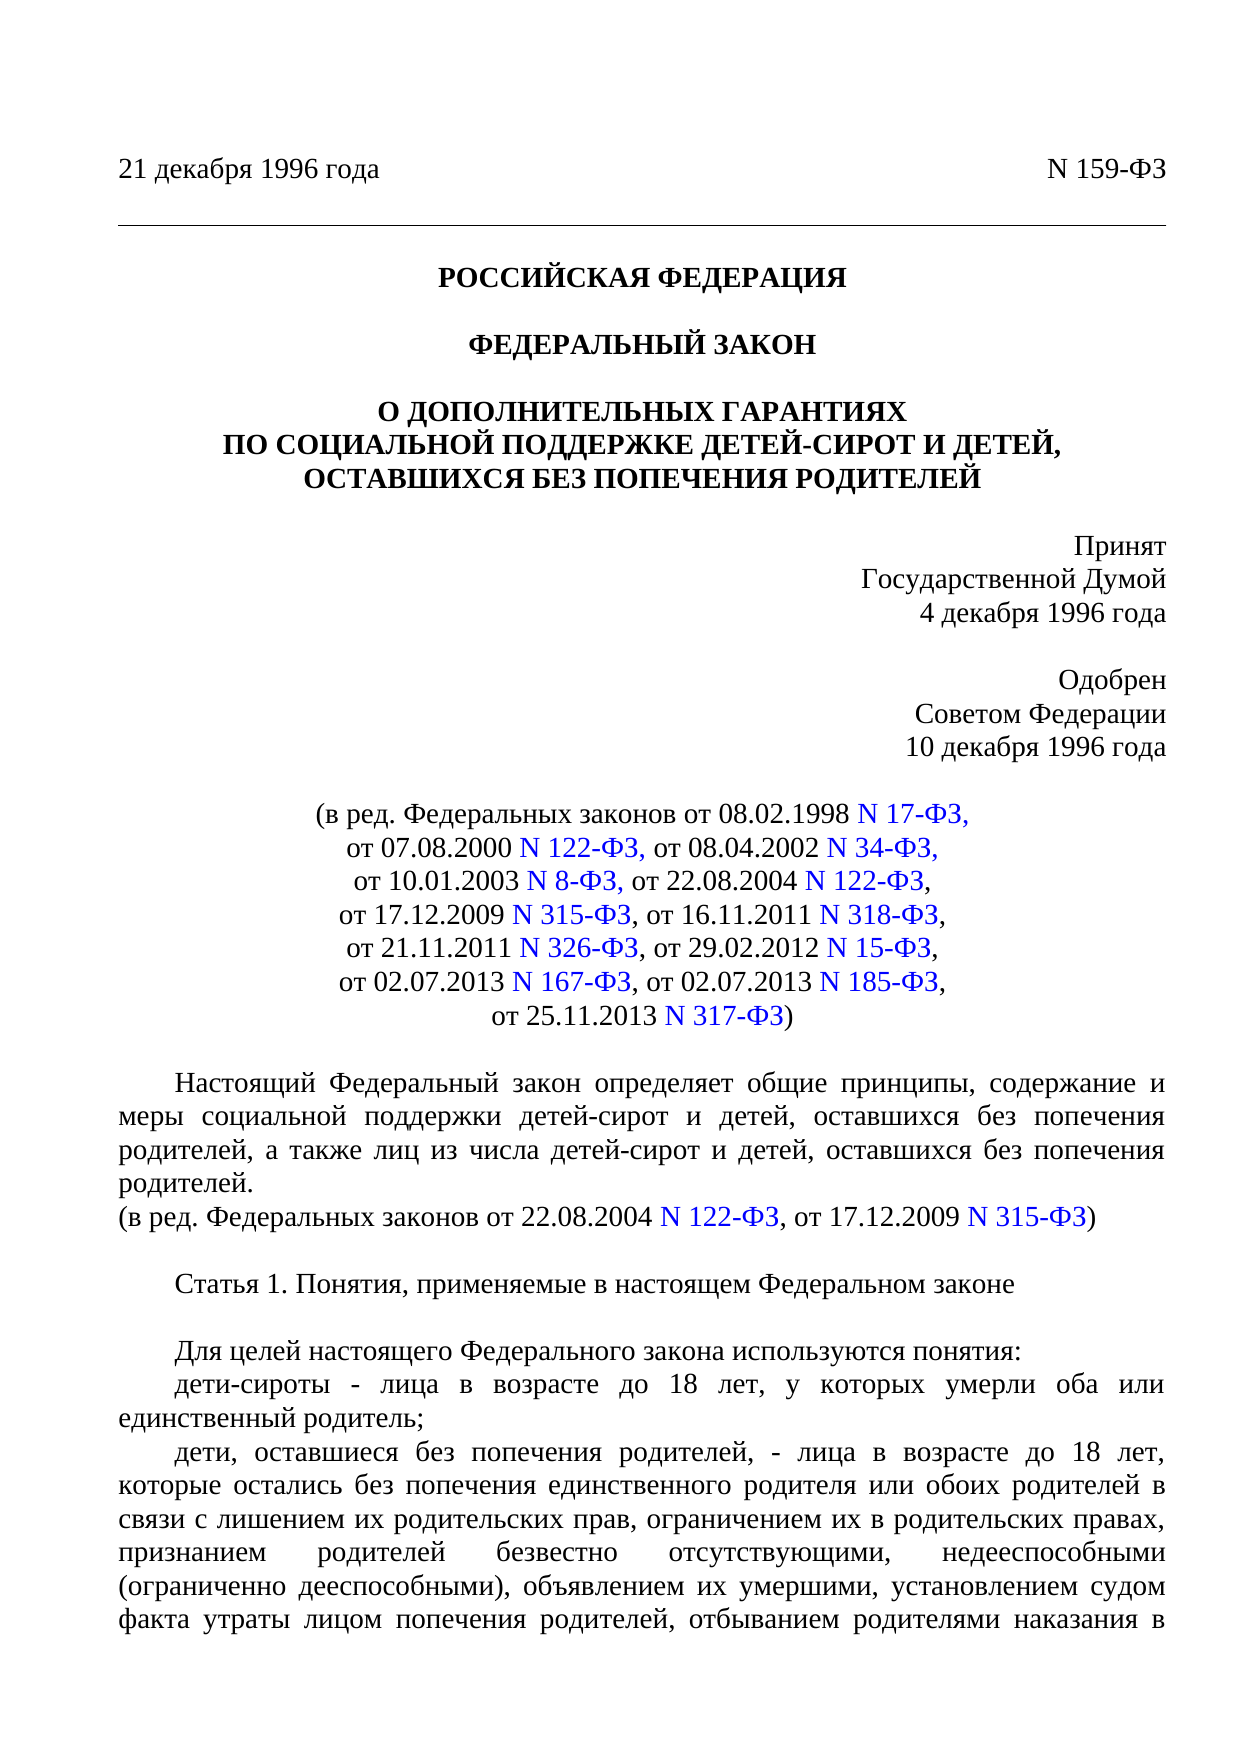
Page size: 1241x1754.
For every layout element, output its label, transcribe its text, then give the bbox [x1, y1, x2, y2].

text 21 декабря 1996 года N 159-ФЗ [118, 152, 1166, 219]
text (в ред. Федеральных законов от 22.08.2004 N 122-ФЗ, от 17.12.2009 N 315-ФЗ) [118, 1199, 1166, 1232]
text от 02.07.2013 N 167-ФЗ, от 02.07.2013 N 185-ФЗ, [118, 964, 1166, 998]
text ОСТАВШИХСЯ БЕЗ ПОПЕЧЕНИЯ РОДИТЕЛЕЙ [118, 461, 1166, 494]
text дети-сироты - лица в возрасте до 18 лет, у которых умерли оба или единственный родитель; [118, 1367, 1166, 1434]
text Советом Федерации [118, 696, 1166, 729]
text Для целей настоящего Федерального закона используются понятия: [118, 1333, 1166, 1367]
text от 07.08.2000 N 122-ФЗ, от 08.04.2002 N 34-ФЗ, [118, 830, 1166, 863]
text 4 декабря 1996 года [118, 595, 1166, 629]
text (в ред. Федеральных законов от 08.02.1998 N 17-ФЗ, [118, 796, 1166, 830]
text РОССИЙСКАЯ ФЕДЕРАЦИЯ [118, 260, 1166, 293]
text 10 декабря 1996 года [118, 729, 1166, 763]
text Одобрен [118, 662, 1166, 696]
text О ДОПОЛНИТЕЛЬНЫХ ГАРАНТИЯХ [118, 394, 1166, 427]
text Настоящий Федеральный закон определяет общие принципы, содержание и меры социальной поддержки детей-сирот и детей, оставшихся без попечения родителей, а также лиц из числа детей-сирот и детей, оставшихся без попечения родителей. [118, 1065, 1166, 1199]
text от 21.11.2011 N 326-ФЗ, от 29.02.2012 N 15-ФЗ, [118, 931, 1166, 964]
text ПО СОЦИАЛЬНОЙ ПОДДЕРЖКЕ ДЕТЕЙ-СИРОТ И ДЕТЕЙ, [118, 427, 1166, 461]
text Принят [118, 528, 1166, 562]
text ФЕДЕРАЛЬНЫЙ ЗАКОН [118, 327, 1166, 360]
text Статья 1. Понятия, применяемые в настоящем Федеральном законе [118, 1266, 1166, 1299]
text от 25.11.2013 N 317-ФЗ) [118, 998, 1166, 1031]
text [118, 1434, 1166, 1635]
text от 17.12.2009 N 315-ФЗ, от 16.11.2011 N 318-ФЗ, [118, 897, 1166, 931]
text Государственной Думой [118, 562, 1166, 595]
text от 10.01.2003 N 8-ФЗ, от 22.08.2004 N 122-ФЗ, [118, 863, 1166, 897]
